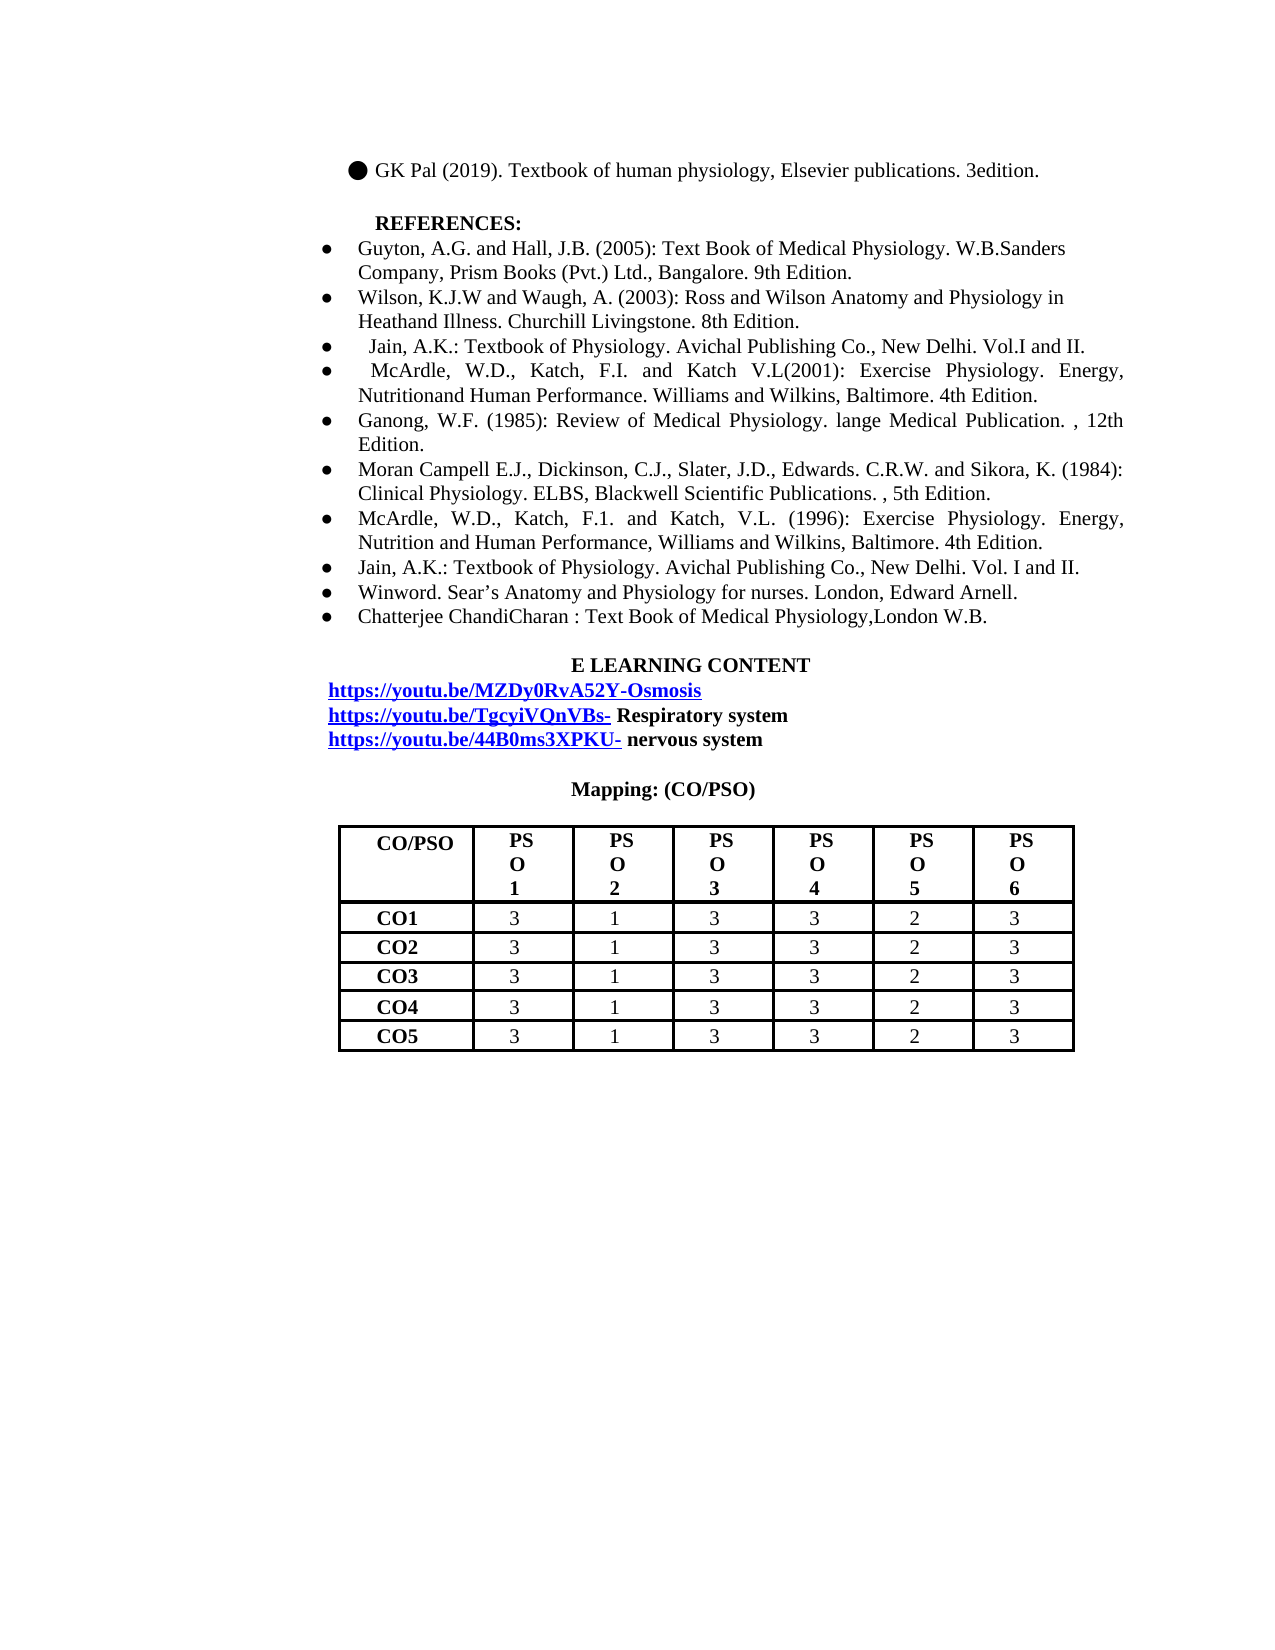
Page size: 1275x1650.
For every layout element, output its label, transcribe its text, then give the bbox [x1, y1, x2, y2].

table_header PSO 4 [775, 828, 872, 900]
table_header PSO 2 [575, 828, 672, 900]
table_cell 3 [975, 934, 1072, 961]
list Ganong, W.F. (1985): Review of Medical Physiology. lange Medical Publication. , 12th Edition. [320, 407, 1125, 456]
table_cell 3 [975, 1022, 1072, 1049]
table_cell 3 [475, 904, 572, 931]
list Wilson, K.J.W and Waugh, A. (2003): Ross and Wilson Anatomy and Physiology in Heathand Illness. Churchill Livingstone. 8th Edition. [320, 284, 1124, 333]
table_cell CO4 [341, 992, 472, 1019]
text Mapping: (CO/PSO) [300, 777, 1150, 801]
table_cell 3 [475, 992, 572, 1019]
table_cell 3 [475, 964, 572, 989]
table_header PSO 5 [875, 828, 972, 900]
list GK Pal (2019). Textbook of human physiology, Elsevier publications. 3edition. [300, 151, 1125, 185]
list McArdle, W.D., Katch, F.1. and Katch, V.L. (1996): Exercise Physiology. Energy, Nutrition and Human Performance, Williams and Wilkins, Baltimore. 4th Edition. [320, 506, 1125, 554]
table_cell 3 [475, 1022, 572, 1049]
table_header PSO 3 [675, 828, 772, 900]
table_cell 3 [675, 964, 772, 989]
text REFERENCES: [375, 211, 1150, 234]
table_cell 3 [775, 992, 872, 1019]
table_cell 1 [575, 934, 672, 961]
table_cell 3 [775, 904, 872, 931]
table_header CO/PSO [341, 828, 472, 900]
table_cell 2 [875, 904, 972, 931]
table_cell 1 [575, 964, 672, 989]
table_header PSO 1 [475, 828, 572, 900]
list Guyton, A.G. and Hall, J.B. (2005): Text Book of Medical Physiology. W.B.Sanders Company, Prism Books (Pvt.) Ltd., Bangalore. 9th Edition. [320, 236, 1124, 284]
list Jain, A.K.: Textbook of Physiology. Avichal Publishing Co., New Delhi. Vol. I and II. [320, 555, 1124, 579]
table_cell 2 [875, 934, 972, 961]
table_cell 1 [575, 1022, 672, 1049]
table_cell 3 [675, 934, 772, 961]
table_cell 2 [875, 992, 972, 1019]
table_cell 3 [775, 964, 872, 989]
table_header PSO 6 [975, 828, 1072, 900]
table_cell 3 [675, 904, 772, 931]
table_cell 3 [475, 934, 572, 961]
table_cell 3 [775, 1022, 872, 1049]
table_cell 1 [575, 992, 672, 1019]
table_cell CO3 [341, 964, 472, 989]
table_cell 2 [875, 1022, 972, 1049]
table_cell 3 [675, 1022, 772, 1049]
table_cell 3 [675, 992, 772, 1019]
list Winword. Sear’s Anatomy and Physiology for nurses. London, Edward Arnell. [320, 580, 1124, 604]
table_cell 1 [575, 904, 672, 931]
table_cell 2 [875, 964, 972, 989]
list McArdle, W.D., Katch, F.I. and Katch V.L(2001): Exercise Physiology. Energy, Nutritionand Human Performance. Williams and Wilkins, Baltimore. 4th Edition. [320, 358, 1125, 407]
table_cell CO2 [341, 934, 472, 961]
text E LEARNING CONTENT [300, 653, 1150, 677]
table_cell CO1 [341, 904, 472, 931]
table_cell CO5 [341, 1022, 472, 1049]
table_cell 3 [975, 992, 1072, 1019]
list Moran Campell E.J., Dickinson, C.J., Slater, J.D., Edwards. C.R.W. and Sikora, K. (1984): Clinical Physiology. ELBS, Blackwell Scientific Publications. , 5th Edition. [320, 457, 1124, 505]
list Chatterjee ChandiCharan : Text Book of Medical Physiology,London W.B. [320, 604, 1150, 628]
table_cell 3 [975, 964, 1072, 989]
table_cell 3 [975, 904, 1072, 931]
list Jain, A.K.: Textbook of Physiology. Avichal Publishing Co., New Delhi. Vol.I and II. [320, 334, 1124, 358]
table_cell 3 [775, 934, 872, 961]
text https://youtu.be/MZDy0RvA52Y-Osmosis https://youtu.be/TgcyiVQnVBs- Respiratory system https://youtu.be/44B0ms3XPKU- nervous system [328, 678, 881, 751]
